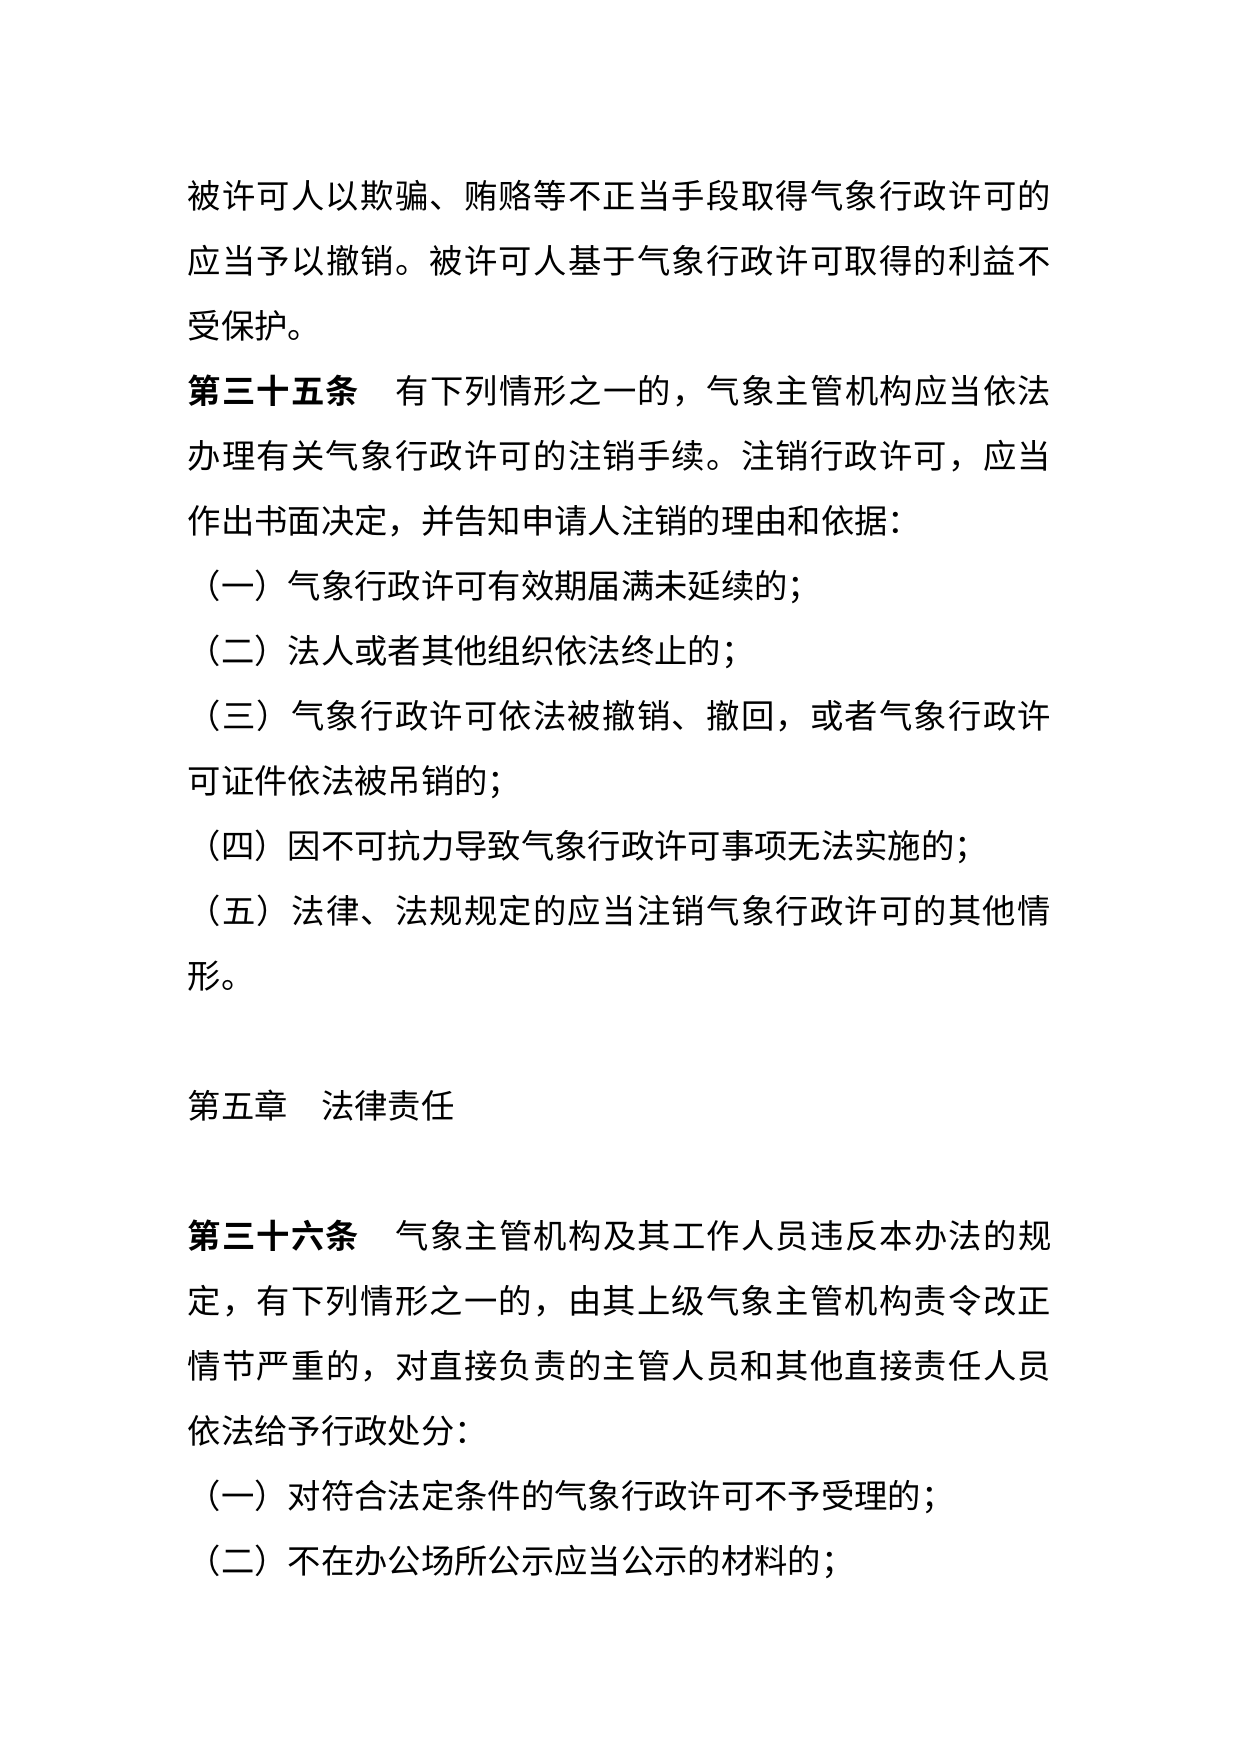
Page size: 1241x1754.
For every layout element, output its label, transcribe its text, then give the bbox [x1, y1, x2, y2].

text 第五章 法律责任 [187, 1072, 1053, 1137]
text （一）气象行政许可有效期届满未延续的； [187, 552, 1053, 617]
text （三）气象行政许可依法被撤销、撤回，或者气象行政许可证件依法被吊销的； [187, 682, 1053, 812]
text （二）不在办公场所公示应当公示的材料的； [187, 1527, 1053, 1592]
text 第三十六条 气象主管机构及其工作人员违反本办法的规定，有下列情形之一的，由其上级气象主管机构责令改正；情节严重的，对直接负责的主管人员和其他直接责任人员依法给予行政处分： [187, 1202, 1053, 1462]
text （五）法律、法规规定的应当注销气象行政许可的其他情形。 [187, 877, 1053, 1007]
text （四）因不可抗力导致气象行政许可事项无法实施的； [187, 812, 1053, 877]
text （一）对符合法定条件的气象行政许可不予受理的； [187, 1462, 1053, 1527]
text （二）法人或者其他组织依法终止的； [187, 617, 1053, 682]
text 第三十五条 有下列情形之一的，气象主管机构应当依法办理有关气象行政许可的注销手续。注销行政许可，应当作出书面决定，并告知申请人注销的理由和依据： [187, 357, 1053, 552]
text 被许可人以欺骗、贿赂等不正当手段取得气象行政许可的，应当予以撤销。被许可人基于气象行政许可取得的利益不受保护。 [187, 162, 1053, 357]
